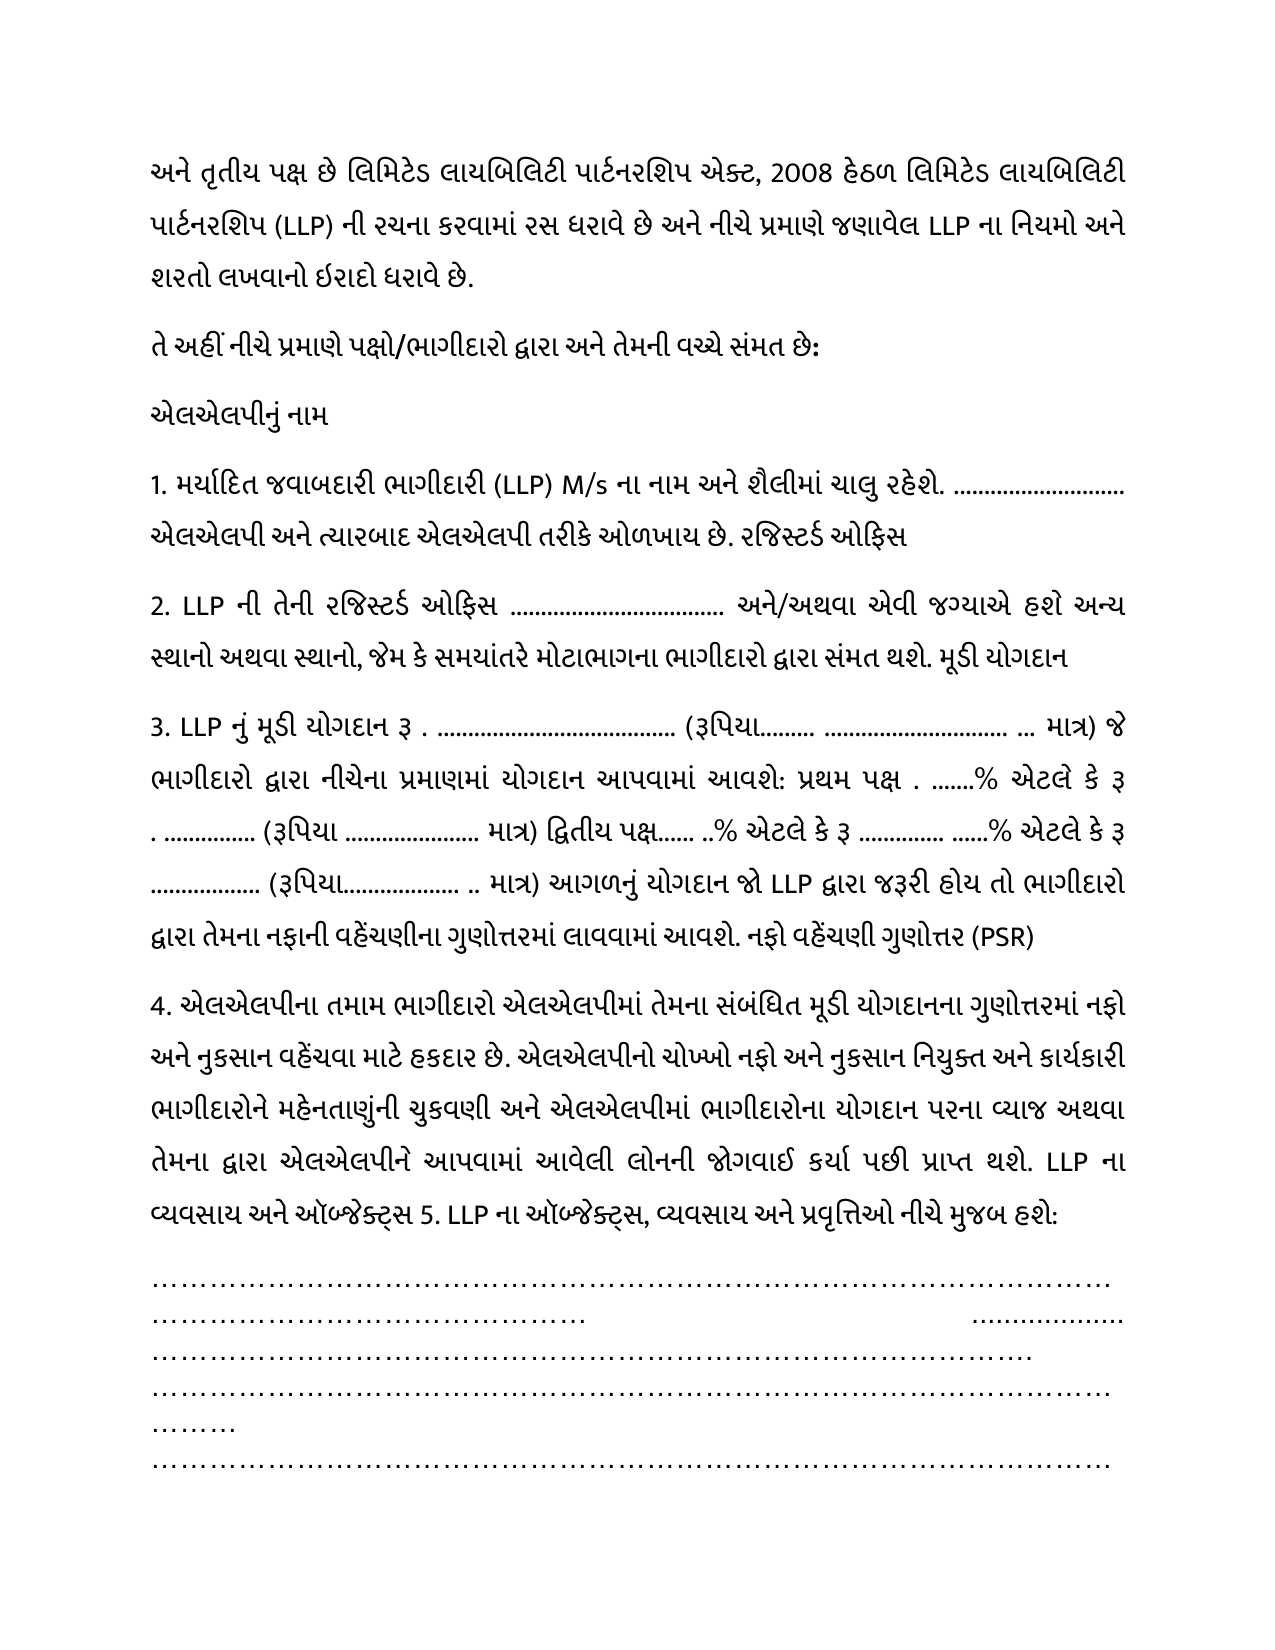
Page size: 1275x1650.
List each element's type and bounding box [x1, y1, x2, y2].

text [150, 1260, 1125, 1474]
